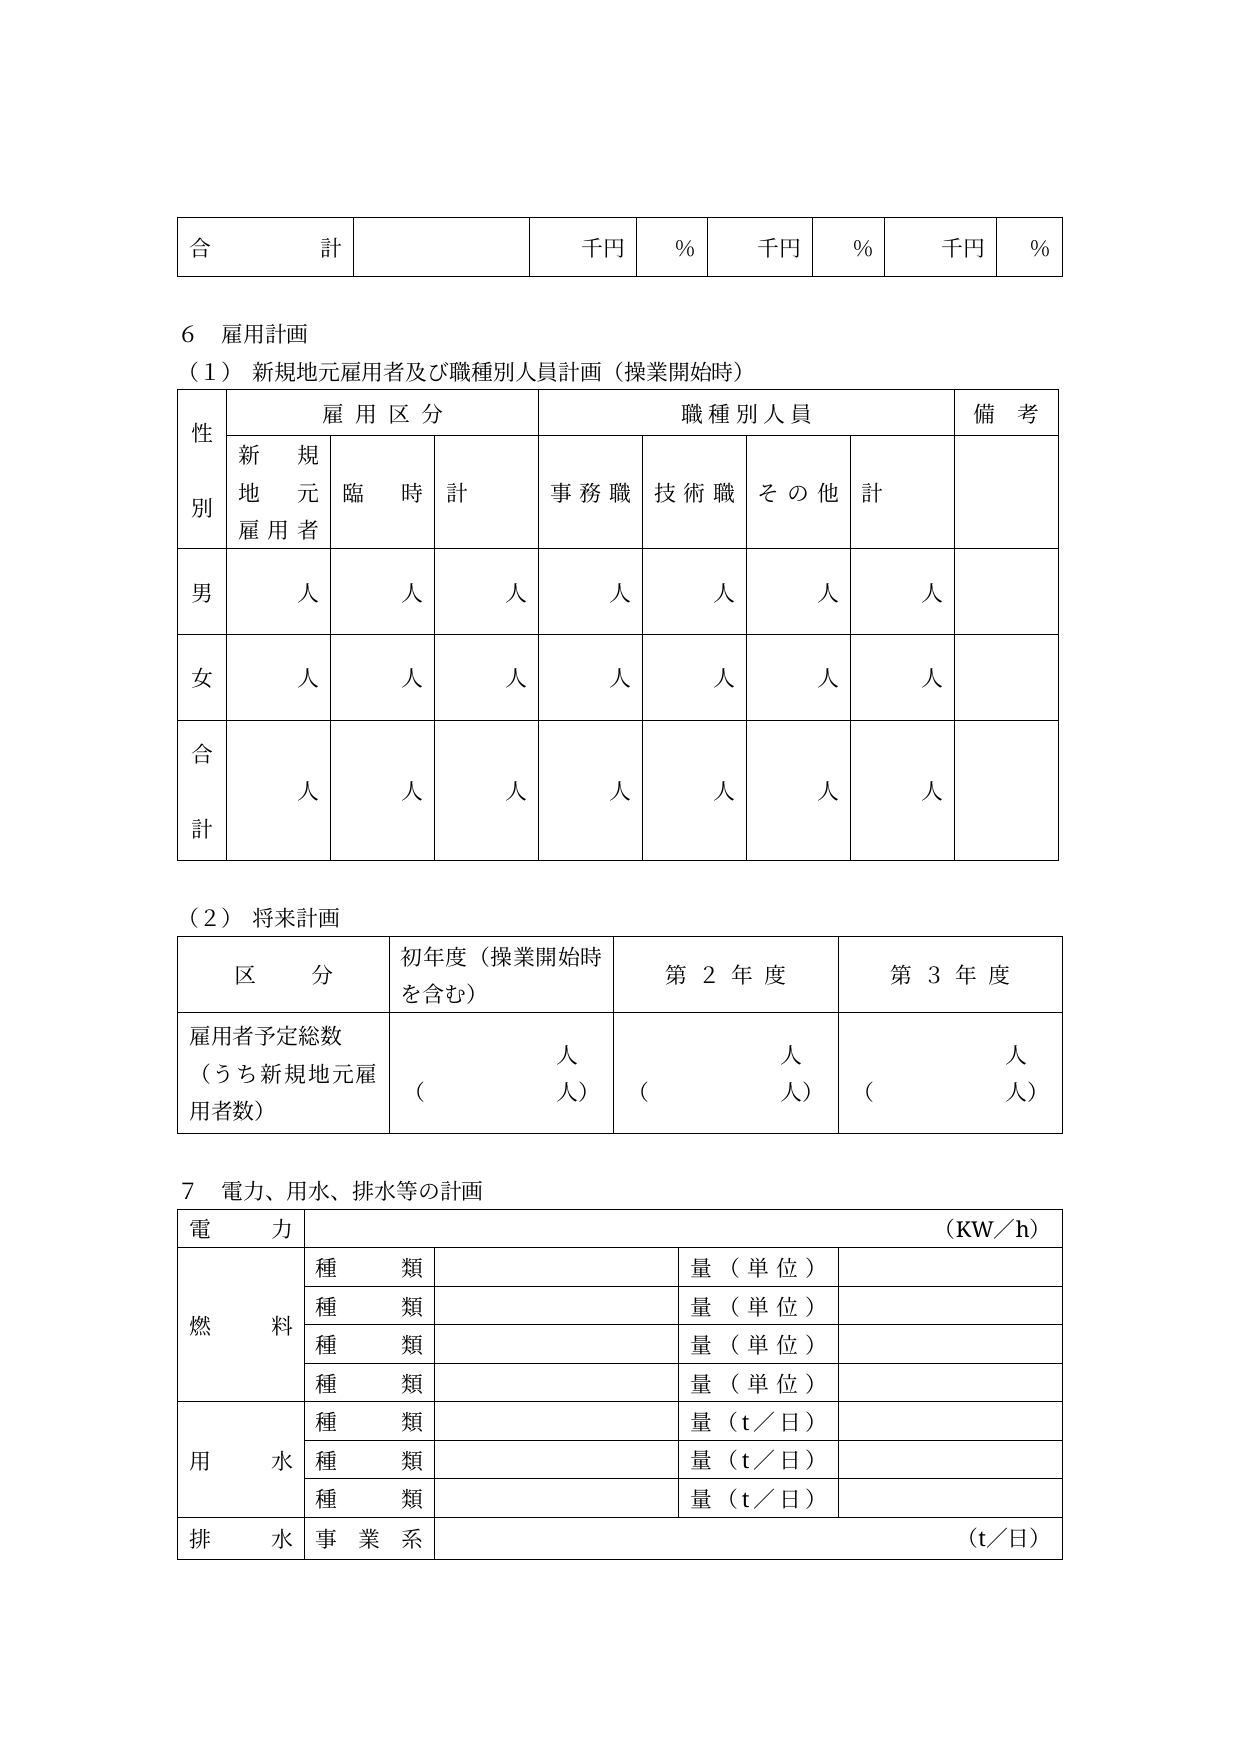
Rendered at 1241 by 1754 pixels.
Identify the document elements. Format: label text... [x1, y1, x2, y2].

list 将来計画 [177, 898, 1063, 936]
table_header 職種別人員 [539, 390, 954, 435]
table_cell 人 [539, 635, 642, 719]
table_cell 量（t／日） [679, 1479, 838, 1517]
table_cell 用水 [178, 1402, 304, 1517]
table_cell [839, 1364, 1062, 1401]
table_cell 計 [435, 436, 538, 548]
table_cell 人 [227, 549, 330, 634]
table_cell 量（単位） [679, 1325, 838, 1363]
table_cell 種類 [305, 1248, 434, 1286]
table_cell 人 （ 人） [390, 1013, 613, 1132]
table_header 区分 [178, 937, 389, 1012]
table_cell 量（t／日） [679, 1441, 838, 1478]
table_cell [354, 218, 529, 276]
table_cell 種類 [305, 1325, 434, 1363]
table_cell [435, 1287, 678, 1324]
table_cell 千円 [530, 218, 636, 276]
table_cell 人 [747, 549, 850, 634]
table_cell 事務職 [539, 436, 642, 548]
table_cell 種類 [305, 1287, 434, 1324]
table_cell 燃料 [178, 1248, 304, 1401]
text ７ 電力、用水、排水等の計画 [177, 1171, 1063, 1208]
table_cell 種類 [305, 1441, 434, 1478]
table_cell 事業系 [305, 1518, 434, 1559]
table_cell 量（単位） [679, 1364, 838, 1401]
table_cell 人 [643, 635, 746, 719]
table_cell [435, 1325, 678, 1363]
table_cell 人 [643, 549, 746, 634]
table_cell [435, 1479, 678, 1517]
table_cell 人 [747, 721, 850, 860]
table_cell [955, 549, 1058, 634]
table_cell 女 [178, 635, 226, 719]
table_cell [955, 436, 1058, 548]
table_cell 合 計 [178, 721, 226, 860]
table_cell 人 [227, 635, 330, 719]
table_cell 種類 [305, 1402, 434, 1440]
table_cell [955, 721, 1058, 860]
table_cell 人 [331, 721, 434, 860]
table_cell 種類 [305, 1364, 434, 1401]
table_cell 量（t／日） [679, 1402, 838, 1440]
table_cell 人 [435, 635, 538, 719]
table_header 第３年度 [839, 937, 1062, 1012]
table_cell その他 [747, 436, 850, 548]
table_cell 量（単位） [679, 1287, 838, 1324]
table_cell 計 [851, 436, 954, 548]
table_cell 種類 [305, 1479, 434, 1517]
table_cell [839, 1402, 1062, 1440]
table_header 初年度（操業開始時を含む） [390, 937, 613, 1012]
table_cell [955, 635, 1058, 719]
table_cell 千円 [708, 218, 812, 276]
table_cell 人 [851, 549, 954, 634]
table_cell 人 [747, 635, 850, 719]
table_cell ％ [637, 218, 707, 276]
table_cell [839, 1441, 1062, 1478]
table_cell 人 [851, 721, 954, 860]
table_cell 新規 地元 雇用者 [227, 436, 330, 548]
table_cell 千円 [885, 218, 996, 276]
table_header 雇用区分 [227, 390, 538, 435]
table_cell 臨時 [331, 436, 434, 548]
text ６ 雇用計画 [177, 314, 1063, 352]
table_cell 人 （ 人） [614, 1013, 838, 1132]
table_cell （t／日） [435, 1518, 1062, 1559]
table_cell [435, 1441, 678, 1478]
table_cell [839, 1287, 1062, 1324]
table_cell 人 [435, 721, 538, 860]
table_header 性 別 [178, 390, 226, 548]
table_cell [435, 1402, 678, 1440]
table_cell 人 [643, 721, 746, 860]
table_cell 雇用者予定総数 （うち新規地元雇用者数） [178, 1013, 389, 1132]
table_cell [839, 1248, 1062, 1286]
table_cell 男 [178, 549, 226, 634]
table_cell 人 [539, 721, 642, 860]
table_cell 人 [435, 549, 538, 634]
table_cell 量（単位） [679, 1248, 838, 1286]
table_cell [435, 1364, 678, 1401]
list 新規地元雇用者及び職種別人員計画（操業開始時） [177, 352, 1063, 389]
table_header 電力 [178, 1210, 304, 1247]
table_cell ％ [813, 218, 884, 276]
table_cell 人 （ 人） [839, 1013, 1062, 1132]
table_cell 技術職 [643, 436, 746, 548]
table_cell 排水 [178, 1518, 304, 1559]
table_cell [435, 1248, 678, 1286]
table_cell 合計 [178, 218, 353, 276]
table_cell 人 [851, 635, 954, 719]
table_header 第２年度 [614, 937, 838, 1012]
table_cell [839, 1325, 1062, 1363]
table_cell 人 [539, 549, 642, 634]
table_cell [839, 1479, 1062, 1517]
table_header （KW／h） [305, 1210, 1062, 1247]
table_cell ％ [997, 218, 1062, 276]
table_cell 人 [227, 721, 330, 860]
table_cell 人 [331, 549, 434, 634]
table_header 備 考 [955, 390, 1058, 435]
table_cell 人 [331, 635, 434, 719]
